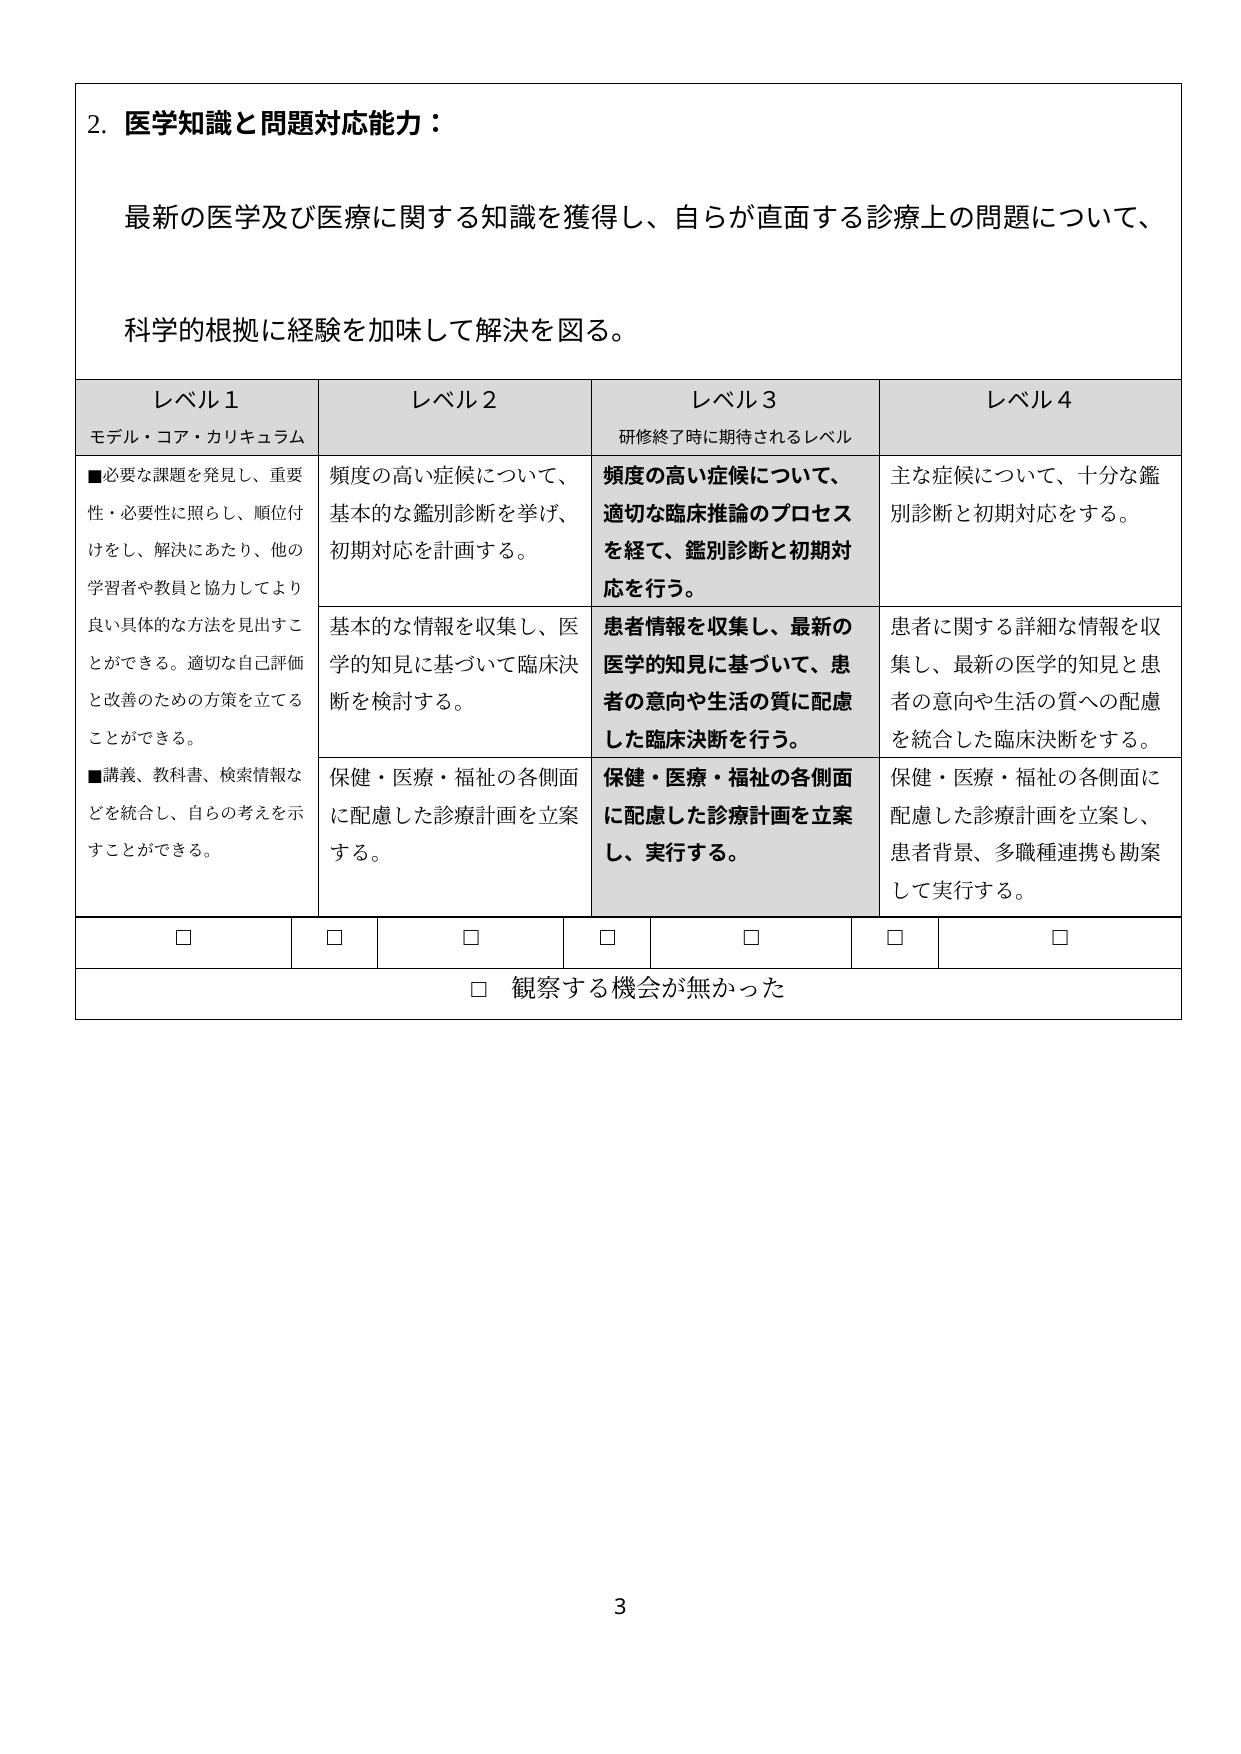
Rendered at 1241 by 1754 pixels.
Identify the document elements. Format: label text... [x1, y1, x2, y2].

table_cell 主な症候について、十分な鑑別診断と初期対応をする。 [880, 456, 1181, 606]
table_cell □ [292, 918, 377, 967]
table_cell □ 観察する機会が無かった [76, 969, 1181, 1018]
table_cell □ [651, 918, 851, 967]
table_cell 保健・医療・福祉の各側面に配慮した診療計画を立案する。 [319, 758, 591, 916]
table_cell □ [939, 918, 1181, 967]
table_cell 患者に関する詳細な情報を収集し、最新の医学的知見と患者の意向や生活の質への配慮を統合した臨床決断をする。 [880, 607, 1181, 757]
table_cell レベル３ 研修終了時に期待されるレベル [592, 380, 879, 455]
table_cell ■必要な課題を発見し、重要性・必要性に照らし、順位付けをし、解決にあたり、他の学習者や教員と協力してより良い具体的な方法を見出すことができる。適切な自己評価と改善のための方策を立てることができる。 ■講義、教科書、検索情報などを統合し、自らの考えを示すことができる。 [76, 456, 318, 916]
table_cell 基本的な情報を収集し、医学的知見に基づいて臨床決断を検討する。 [319, 607, 591, 757]
table_cell 頻度の高い症候について、適切な臨床推論のプロセスを経て、鑑別診断と初期対応を行う。 [592, 456, 879, 606]
table_cell □ [76, 918, 291, 967]
table_cell 患者情報を収集し、最新の医学的知見に基づいて、患者の意向や生活の質に配慮した臨床決断を行う。 [592, 607, 879, 757]
table_cell □ [564, 918, 650, 967]
table_header 医学知識と問題対応能力： 最新の医学及び医療に関する知識を獲得し、自らが直面する診療上の問題について、科学的根拠に経験を加味して解決を図る。 [76, 84, 1181, 379]
table_cell 保健・医療・福祉の各側面に配慮した診療計画を立案し、患者背景、多職種連携も勘案して実行する。 [880, 758, 1181, 916]
table_cell レベル２ [319, 380, 591, 455]
table_cell レベル１ モデル・コア・カリキュラム [76, 380, 318, 455]
table_cell レベル４ [880, 380, 1181, 455]
table_cell 頻度の高い症候について、基本的な鑑別診断を挙げ、初期対応を計画する。 [319, 456, 591, 606]
table_cell □ [378, 918, 563, 967]
table_cell 保健・医療・福祉の各側面に配慮した診療計画を立案し、実行する。 [592, 758, 879, 916]
table_cell □ [852, 918, 938, 967]
